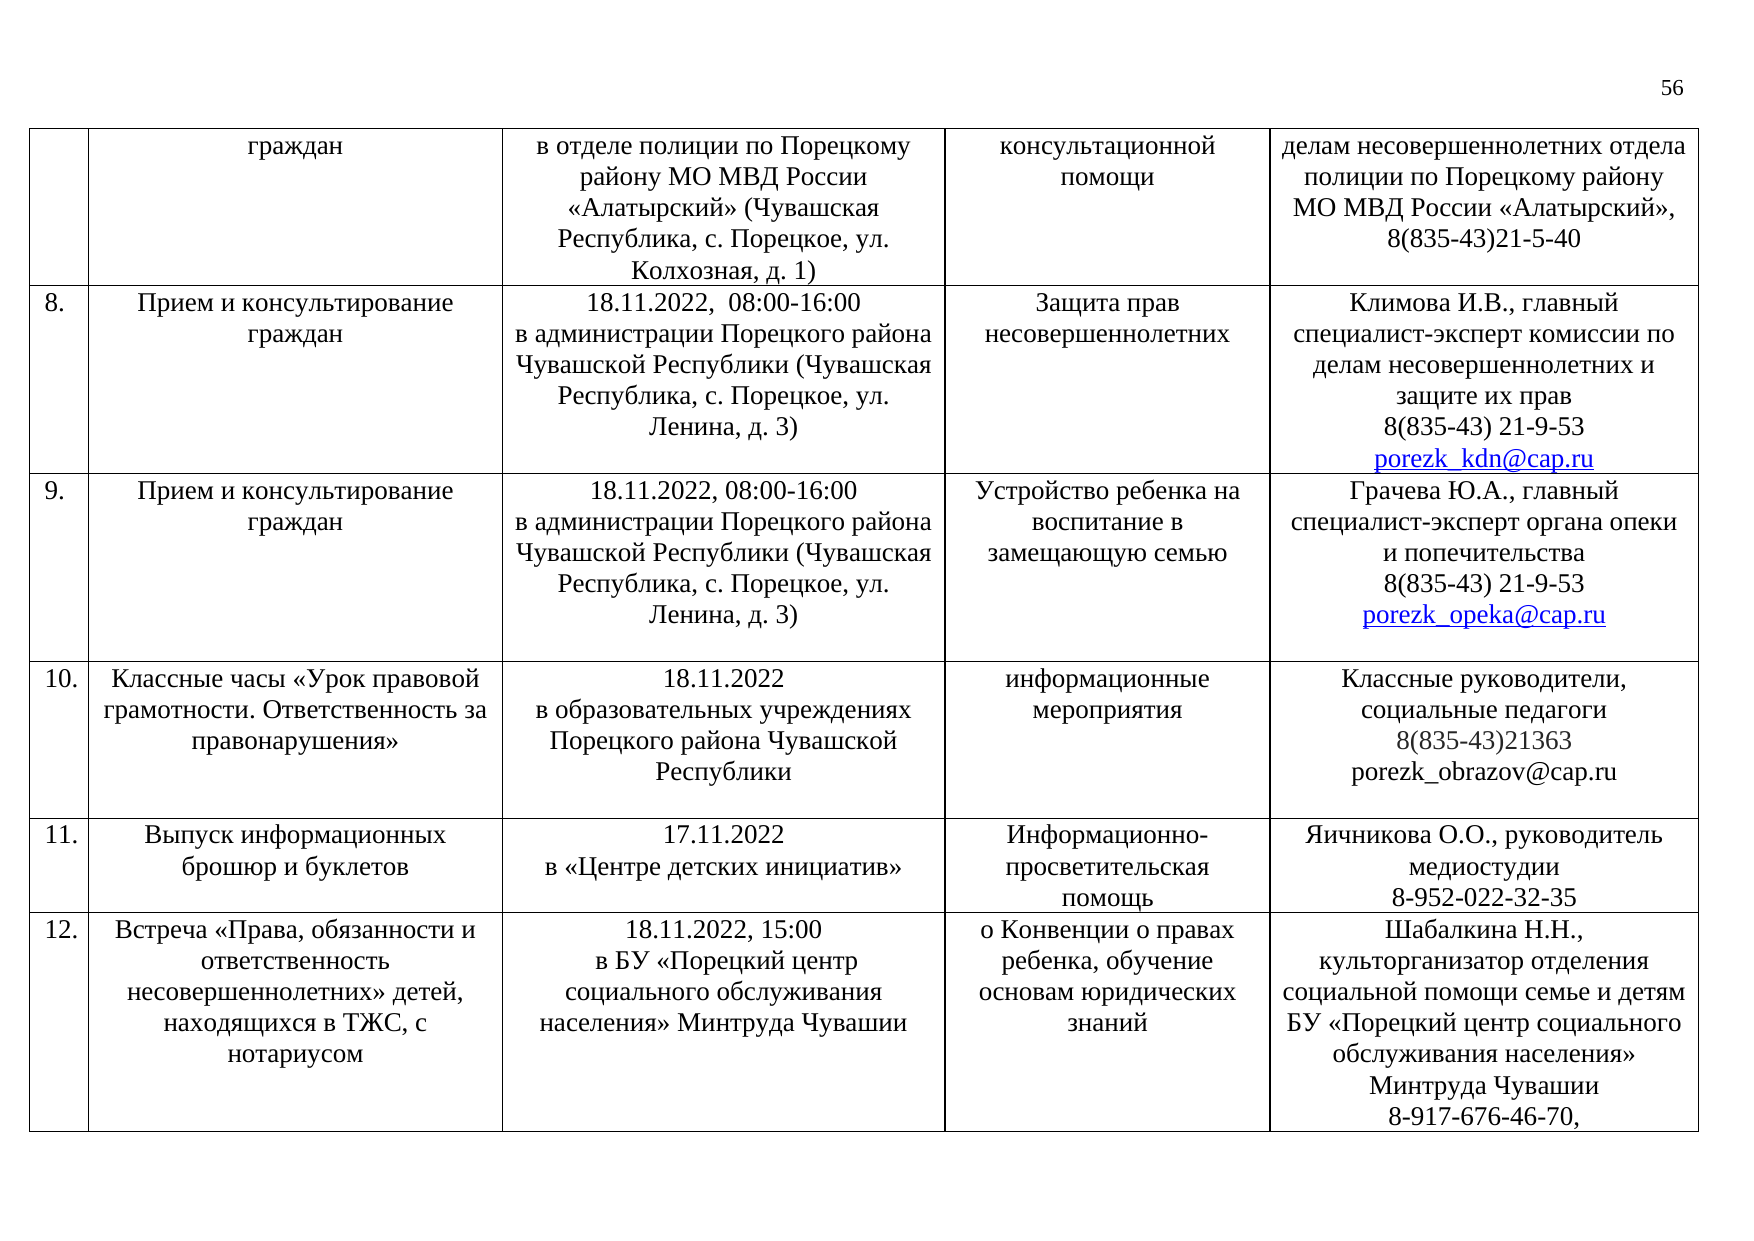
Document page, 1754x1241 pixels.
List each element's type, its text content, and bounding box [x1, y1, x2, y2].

table_cell 17.11.2022 в «Центре детских инициатив» [503, 819, 944, 912]
table_cell Классные руководители, социальные педагоги 8(835-43)21363 porezk_obrazov@cap.ru [1271, 662, 1698, 817]
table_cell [946, 129, 1269, 285]
table_cell [30, 662, 88, 817]
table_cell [503, 913, 944, 1131]
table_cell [1271, 129, 1698, 285]
table_cell [30, 286, 88, 473]
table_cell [503, 129, 944, 285]
table_cell [30, 474, 88, 661]
table_cell Грачева Ю.А., главный специалист-эксперт органа опеки и попечительства 8(835-43) 21-9-53 porezk_opeka@cap.ru [1271, 474, 1698, 661]
table_cell Защита прав несовершеннолетних [946, 286, 1269, 473]
table_cell 18.11.2022, 08:00-16:00 в администрации Порецкого района Чувашской Республики (Чувашская Республика, с. Порецкое, ул. Ленина, д. 3) [503, 286, 944, 473]
table_cell 18.11.2022, 08:00-16:00 в администрации Порецкого района Чувашской Республики (Чувашская Республика, с. Порецкое, ул. Ленина, д. 3) [503, 474, 944, 661]
table_cell [30, 913, 88, 1131]
table_cell Прием и консультирование граждан [89, 474, 502, 661]
table_cell Информационно-просветительская помощь [946, 819, 1269, 912]
table_cell информационные мероприятия [946, 662, 1269, 817]
table_cell Выпуск информационных брошюр и буклетов [89, 819, 502, 912]
table_cell [30, 819, 88, 912]
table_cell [89, 913, 502, 1131]
table_cell Прием и консультирование граждан [89, 286, 502, 473]
table_cell 18.11.2022 в образовательных учреждениях Порецкого района Чувашской Республики [503, 662, 944, 817]
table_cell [89, 129, 502, 285]
table_cell Устройство ребенка на воспитание в замещающую семью [946, 474, 1269, 661]
table_cell Классные часы «Урок правовой грамотности. Ответственность за правонарушения» [89, 662, 502, 817]
table_cell Яичникова О.О., руководитель медиостудии 8-952-022-32-35 [1271, 819, 1698, 912]
table_cell Климова И.В., главный специалист-эксперт комиссии по делам несовершеннолетних и защите их прав 8(835-43) 21-9-53 porezk_kdn@cap.ru [1271, 286, 1698, 473]
table_cell [30, 129, 88, 285]
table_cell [946, 913, 1269, 1131]
